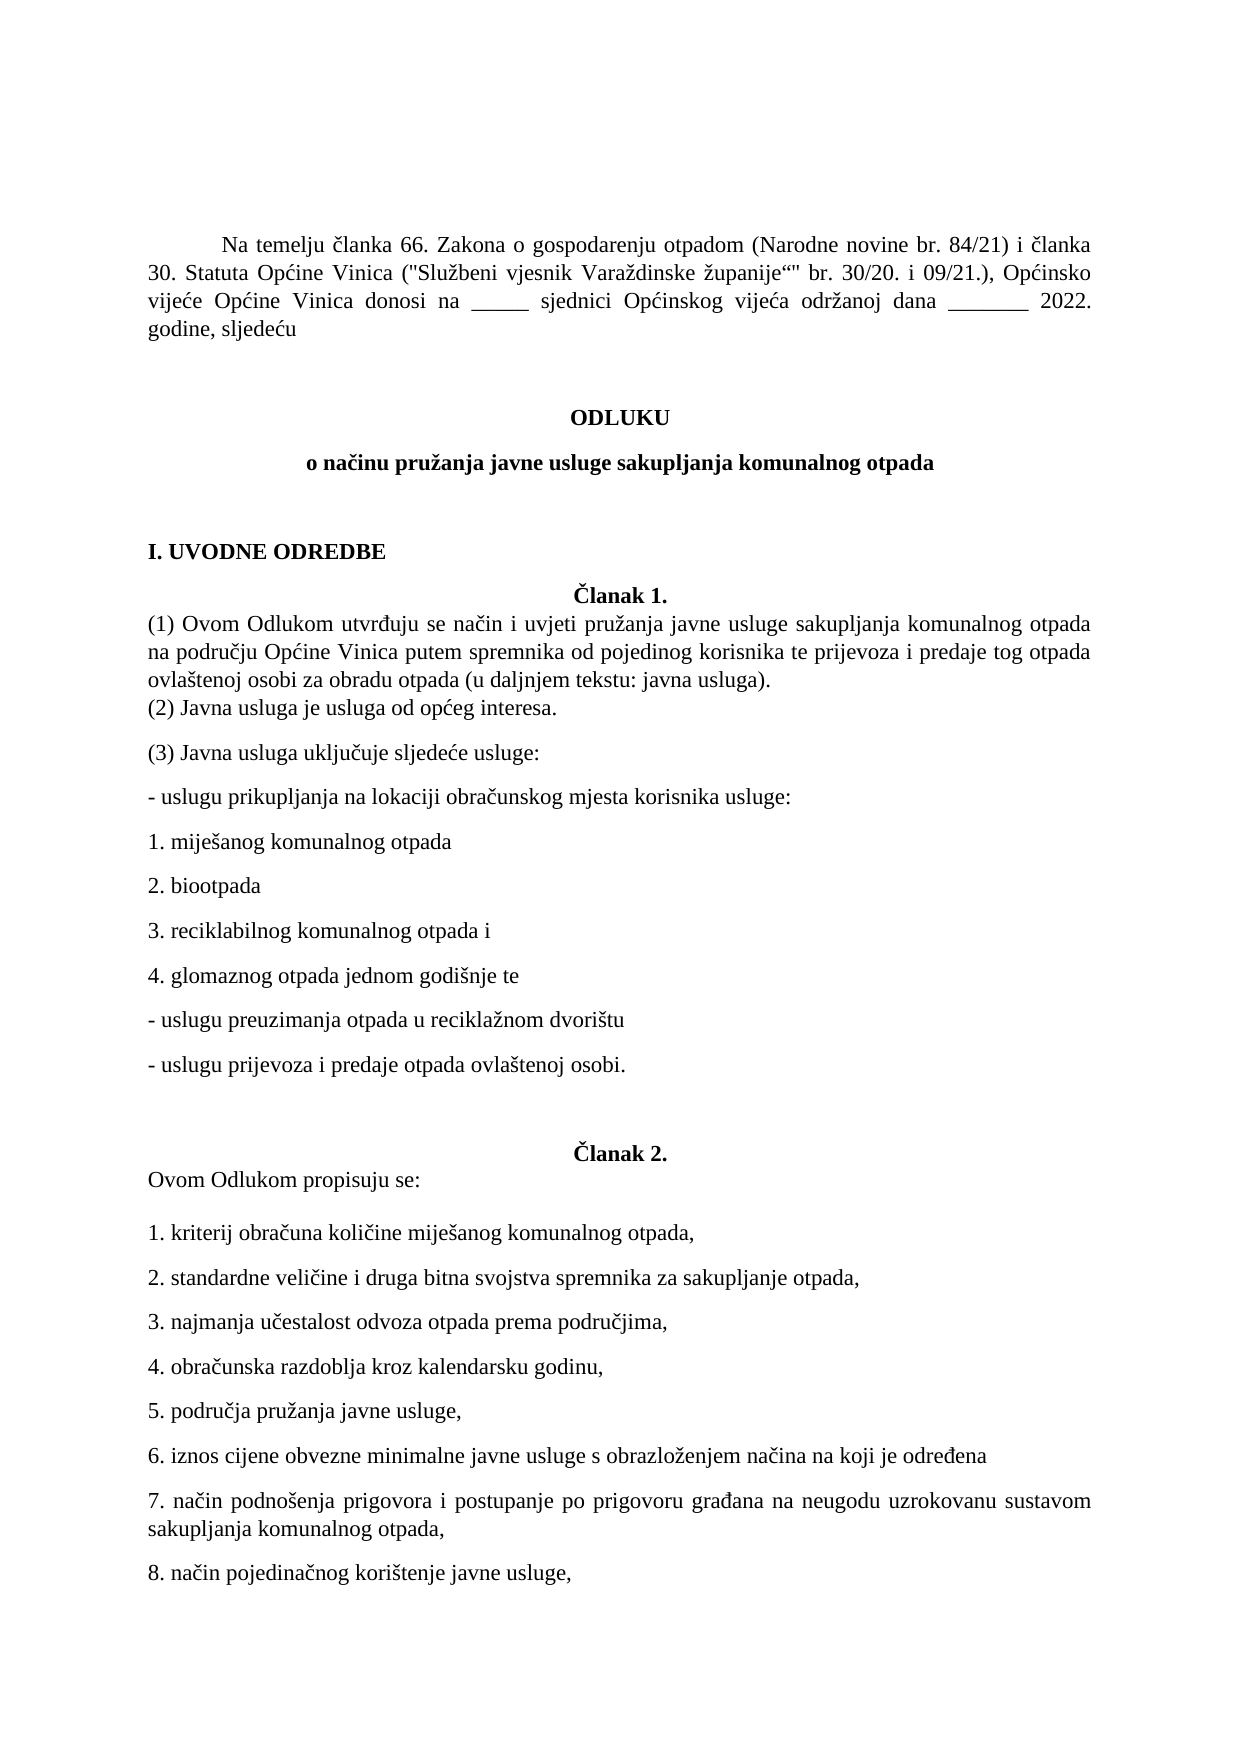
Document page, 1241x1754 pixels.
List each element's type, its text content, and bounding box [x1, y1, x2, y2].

text 2. standardne veličine i druga bitna svojstva spremnika za sakupljanje otpada, [148, 1264, 1093, 1290]
text 3. reciklabilnog komunalnog otpada i [148, 917, 1093, 943]
text 5. područja pružanja javne usluge, [148, 1397, 1093, 1424]
text (3) Javna usluga uključuje sljedeće usluge: [148, 739, 1093, 765]
text 1. kriterij obračuna količine miješanog komunalnog otpada, [148, 1219, 1093, 1246]
text 1. miješanog komunalnog otpada [148, 828, 1093, 854]
text 4. obračunska razdoblja kroz kalendarsku godinu, [148, 1353, 1093, 1379]
text (2) Javna usluga je usluga od općeg interesa. [148, 694, 1093, 721]
text - uslugu prijevoza i predaje otpada ovlaštenoj osobi. [148, 1051, 1093, 1077]
text 4. glomaznog otpada jednom godišnje te [148, 962, 1093, 988]
text - uslugu preuzimanja otpada u reciklažnom dvorištu [148, 1006, 1093, 1033]
text Članak 1. [148, 583, 1093, 609]
text Članak 2. [148, 1140, 1093, 1166]
text Na temelju članka 66. Zakona o gospodarenju otpadom (Narodne novine br. 84/21) i članka 30. Statuta Općine Vinica (''Službeni vjesnik Varaždinske županije“'' br. 30/20. i 09/21.), Općinsko vijeće Općine Vinica donosi na _____ sjednici Općinskog vijeća održanoj dana _______ 2022. godine, sljedeću [148, 231, 1093, 341]
text Ovom Odlukom propisuju se: [148, 1166, 1093, 1193]
text 6. iznos cijene obvezne minimalne javne usluge s obrazloženjem načina na koji je određena [148, 1442, 1093, 1468]
text 8. način pojedinačnog korištenje javne usluge, [148, 1559, 1093, 1586]
text (1) Ovom Odlukom utvrđuju se način i uvjeti pružanja javne usluge sakupljanja komunalnog otpada na području Općine Vinica putem spremnika od pojedinog korisnika te prijevoza i predaje tog otpada ovlaštenoj osobi za obradu otpada (u daljnjem tekstu: javna usluga). [148, 611, 1093, 693]
text I. UVODNE ODREDBE [148, 538, 1093, 564]
text o načinu pružanja javne usluge sakupljanja komunalnog otpada [148, 449, 1093, 475]
text 2. biootpada [148, 873, 1093, 899]
text ODLUKU [148, 404, 1093, 431]
text 3. najmanja učestalost odvoza otpada prema područjima, [148, 1308, 1093, 1335]
text - uslugu prikupljanja na lokaciji obračunskog mjesta korisnika usluge: [148, 783, 1093, 810]
text 7. način podnošenja prigovora i postupanje po prigovoru građana na neugodu uzrokovanu sustavom sakupljanja komunalnog otpada, [148, 1487, 1093, 1541]
